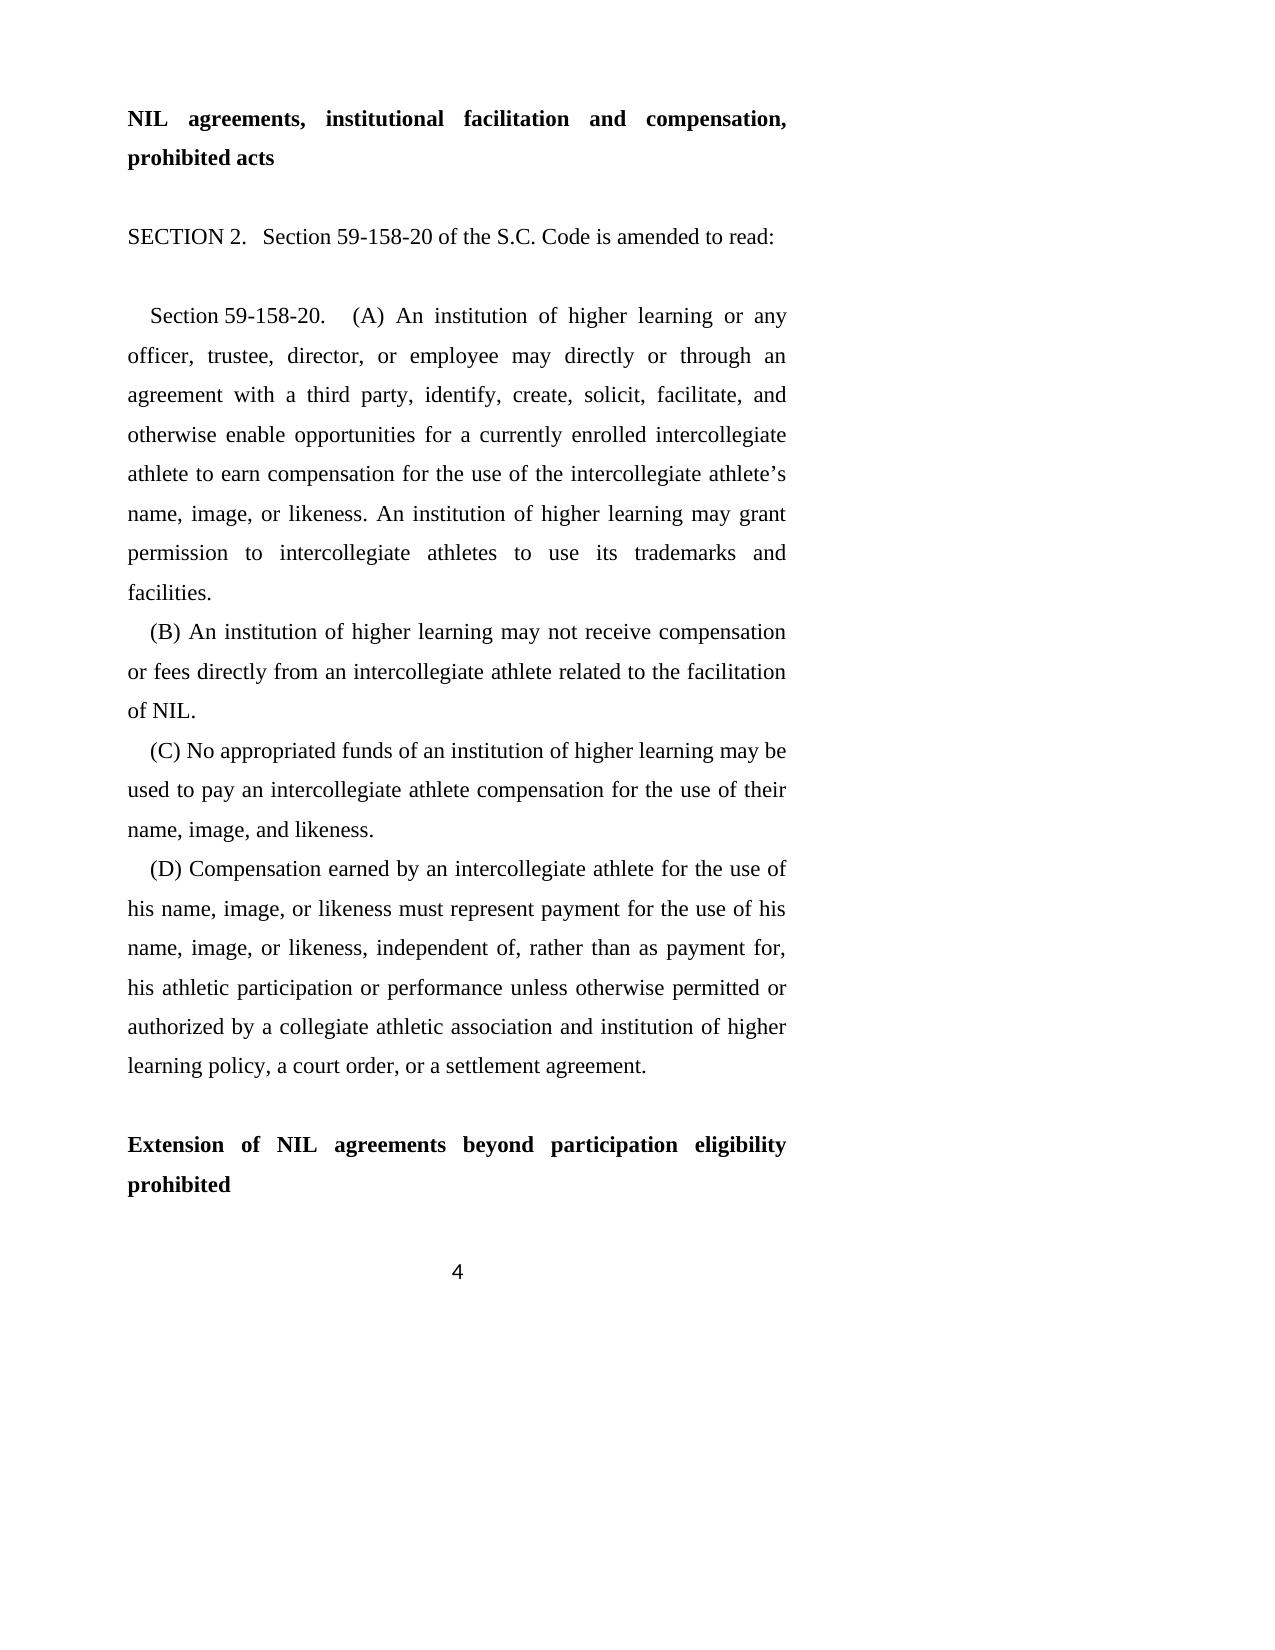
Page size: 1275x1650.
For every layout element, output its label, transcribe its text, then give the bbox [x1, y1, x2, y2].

text (D) Compensation earned by an intercollegiate athlete for the use of his name, image, or likeness must represent payment for the use of his name, image, or likeness, independent of, rather than as payment for, his athletic participation or performance unless otherwise permitted or authorized by a collegiate athletic association and institution of higher learning policy, a court order, or a settlement agreement. [127, 855, 787, 1079]
text SECTION 2. Section 59‑158‑20 of the S.C. Code is amended to read: [127, 223, 787, 250]
text (C) No appropriated funds of an institution of higher learning may be used to pay an intercollegiate athlete compensation for the use of their name, image, and likeness. [127, 737, 787, 842]
text NIL agreements, institutional facilitation and compensation, prohibited acts [127, 105, 787, 171]
text Extension of NIL agreements beyond participation eligibility prohibited [127, 1131, 787, 1197]
text (B) An institution of higher learning may not receive compensation or fees directly from an intercollegiate athlete related to the facilitation of NIL. [127, 618, 787, 723]
text Section 59‑158‑20. (A) An institution of higher learning or any officer, trustee, director, or employee may directly or through an agreement with a third party, identify, create, solicit, facilitate, and otherwise enable opportunities for a currently enrolled intercollegiate athlete to earn compensation for the use of the intercollegiate athlete’s name, image, or likeness. An institution of higher learning may grant permission to intercollegiate athletes to use its trademarks and facilities. [127, 302, 787, 605]
